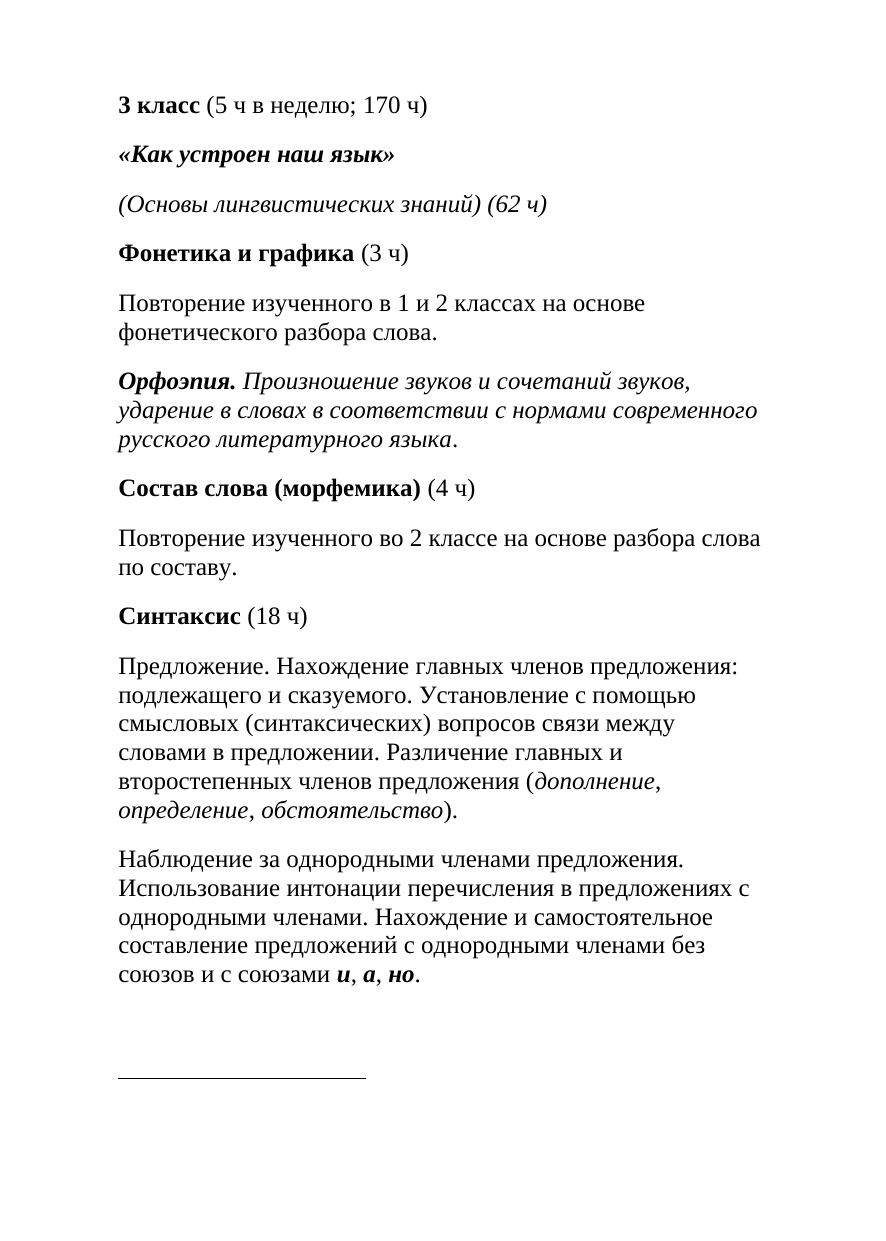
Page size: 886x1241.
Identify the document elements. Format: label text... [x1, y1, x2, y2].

text «Как устроен наш язык» [118, 139, 768, 168]
text Повторение изученного в 1 и 2 классах на основе фонетического разбора слова. [118, 288, 766, 346]
text Состав слова (морфемика) (4 ч) [118, 473, 768, 502]
text Предложение. Нахождение главных членов предложения: подлежащего и сказуемого. Установление с помощью смысловых (синтаксических) вопросов связи между словами в предложении. Различение главных и второстепенных членов предложения (дополнение, определение, обстоятельство). [118, 651, 768, 823]
text Орфоэпия. Произношение звуков и сочетаний звуков, ударение в словах в соответствии с нормами современного русского литературного языка. [118, 366, 768, 453]
text (Основы лингвистических знаний) (62 ч) [118, 189, 768, 218]
text Повторение изученного во 2 классе на основе разбора слова по составу. [118, 523, 768, 581]
text Наблюдение за однородными членами предложения. Использование интонации перечисления в предложениях с однородными членами. Нахождение и самостоятельное составление предложений с однородными членами без союзов и с союзами и, а, но. [118, 844, 768, 988]
text Фонетика и графика (3 ч) [118, 238, 768, 267]
text 3 класс (5 ч в неделю; 170 ч) [118, 90, 768, 118]
text Синтаксис (18 ч) [118, 601, 768, 630]
